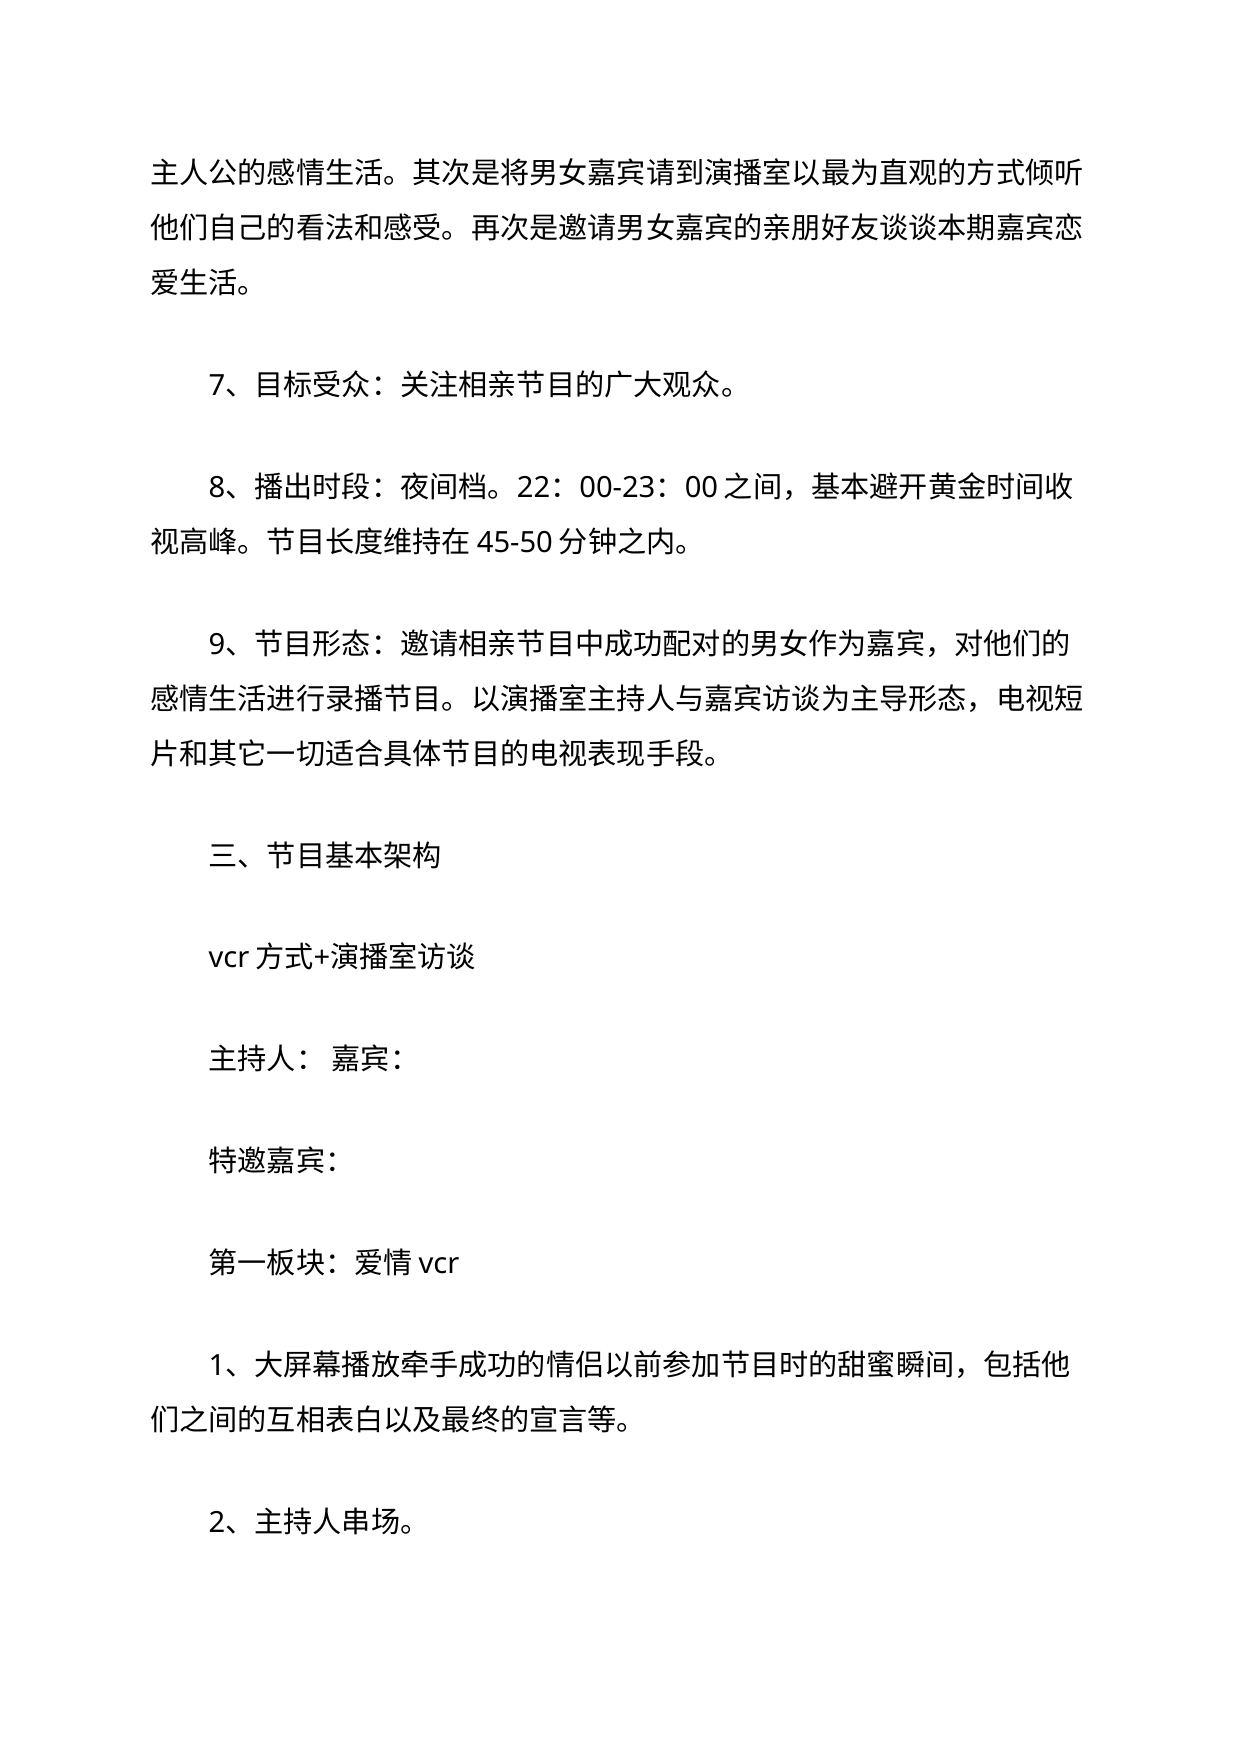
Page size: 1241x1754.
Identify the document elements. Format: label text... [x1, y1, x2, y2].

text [150, 150, 1090, 302]
text vcr方式+演播室访谈 [150, 934, 1090, 976]
text 三、节目基本架构 [150, 832, 1090, 874]
text 主持人： 嘉宾： [150, 1036, 1090, 1078]
text 8、播出时段：夜间档。22：00-23：00之间，基本避开黄金时间收视高峰。节目长度维持在45-50分钟之内。 [150, 463, 1090, 561]
text 2、主持人串场。 [150, 1498, 1090, 1541]
text 1、大屏幕播放牵手成功的情侣以前参加节目时的甜蜜瞬间，包括他们之间的互相表白以及最终的宣言等。 [150, 1341, 1090, 1439]
text 第一板块：爱情vcr [150, 1239, 1090, 1282]
text 特邀嘉宾： [150, 1138, 1090, 1180]
text 9、节目形态：邀请相亲节目中成功配对的男女作为嘉宾，对他们的感情生活进行录播节目。以演播室主持人与嘉宾访谈为主导形态，电视短片和其它一切适合具体节目的电视表现手段。 [150, 621, 1090, 773]
text 7、目标受众：关注相亲节目的广大观众。 [150, 362, 1090, 404]
